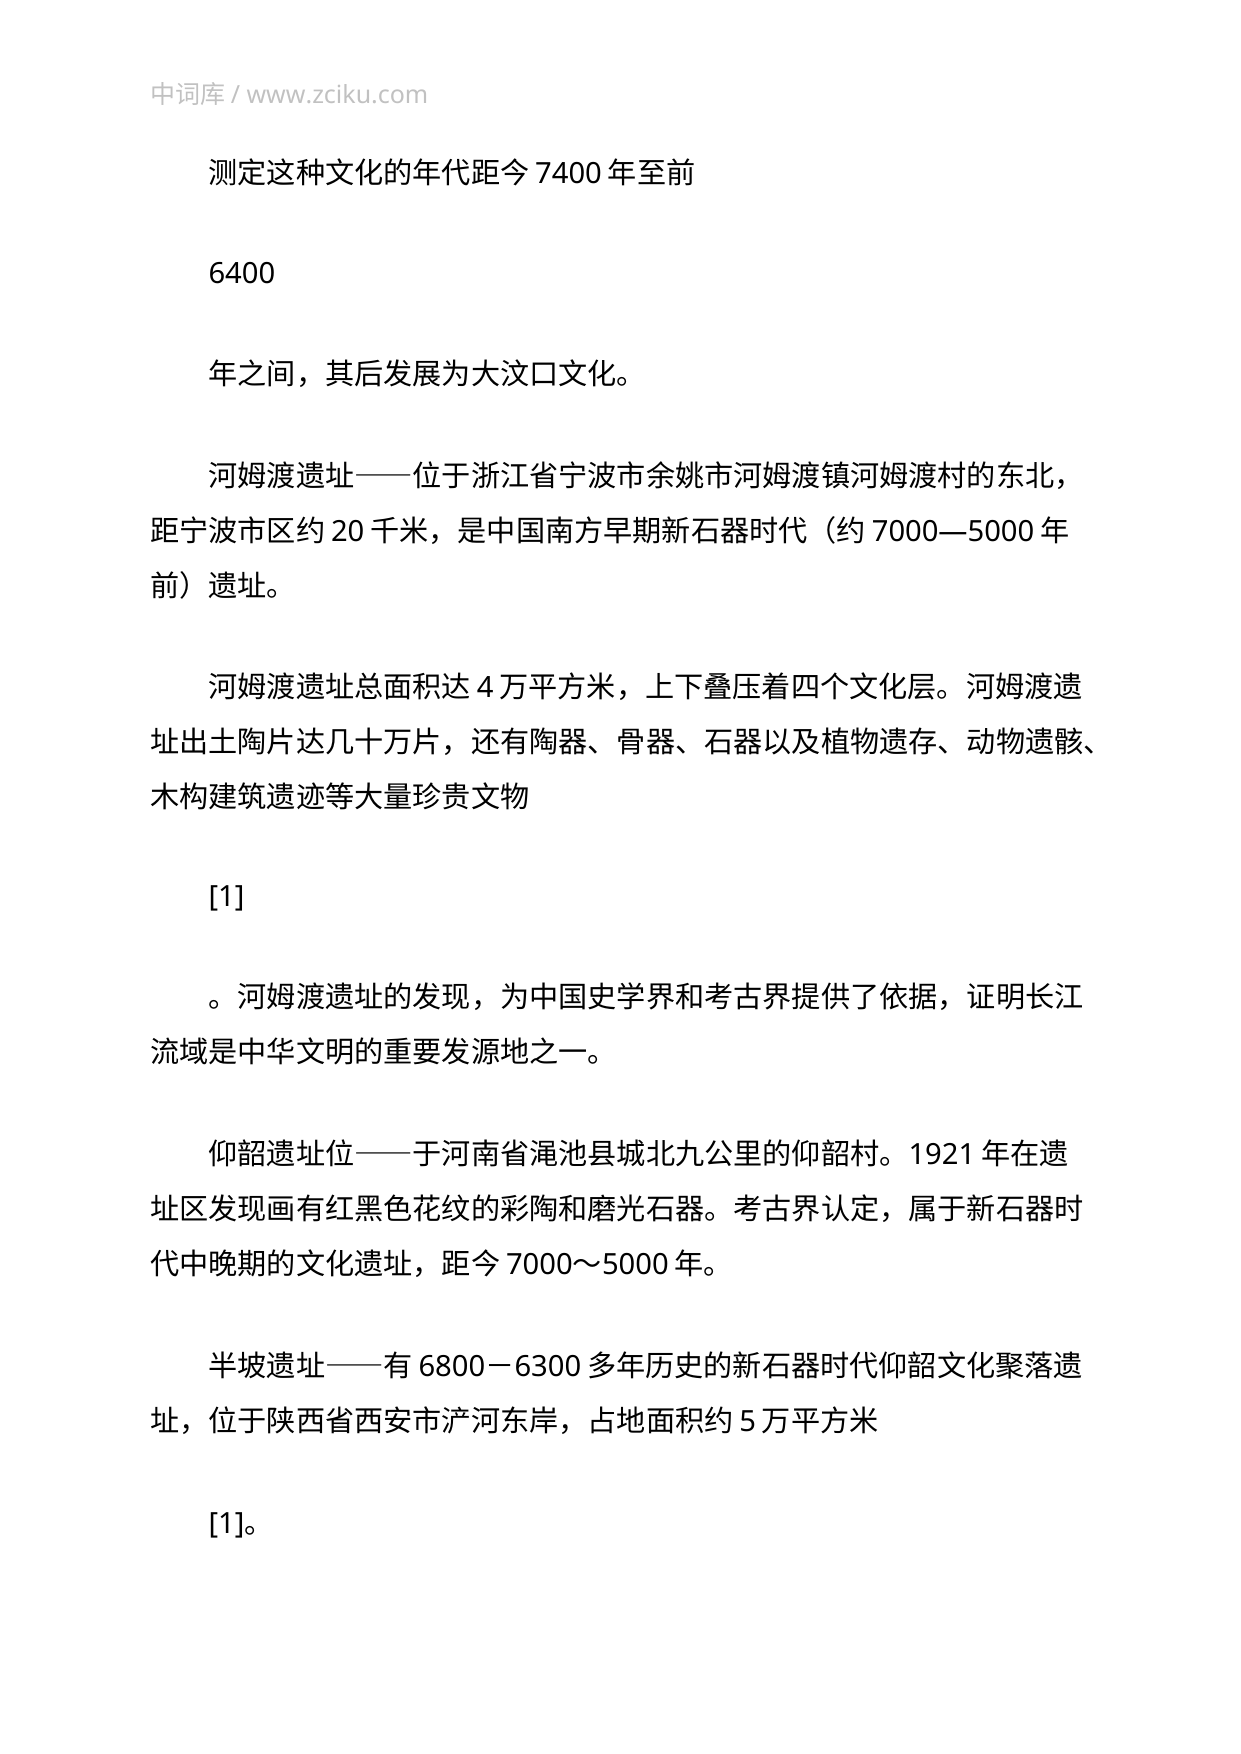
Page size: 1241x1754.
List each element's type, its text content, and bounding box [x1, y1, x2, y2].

text 测定这种文化的年代距今7400年至前 [150, 150, 1090, 192]
text 。河姆渡遗址的发现，为中国史学界和考古界提供了依据，证明长江流域是中华文明的重要发源地之一。 [150, 974, 1090, 1071]
text 半坡遗址――有6800－6300多年历史的新石器时代仰韶文化聚落遗址，位于陕西省西安市浐河东岸，占地面积约5万平方米 [150, 1342, 1090, 1440]
text 河姆渡遗址――位于浙江省宁波市余姚市河姆渡镇河姆渡村的东北，距宁波市区约20千米，是中国南方早期新石器时代（约7000—5000年前）遗址。 [150, 452, 1090, 604]
text [1]。 [150, 1499, 1090, 1542]
text 6400 [150, 252, 1090, 292]
text [1] [150, 876, 1090, 915]
text 河姆渡遗址总面积达4万平方米，上下叠压着四个文化层。河姆渡遗址出土陶片达几十万片，还有陶器、骨器、石器以及植物遗存、动物遗骸、木构建筑遗迹等大量珍贵文物 [150, 664, 1090, 816]
text 仰韶遗址位――于河南省渑池县城北九公里的仰韶村。1921年在遗址区发现画有红黑色花纹的彩陶和磨光石器。考古界认定，属于新石器时代中晚期的文化遗址，距今7000～5000年。 [150, 1131, 1090, 1283]
text 年之间，其后发展为大汶口文化。 [150, 350, 1090, 393]
